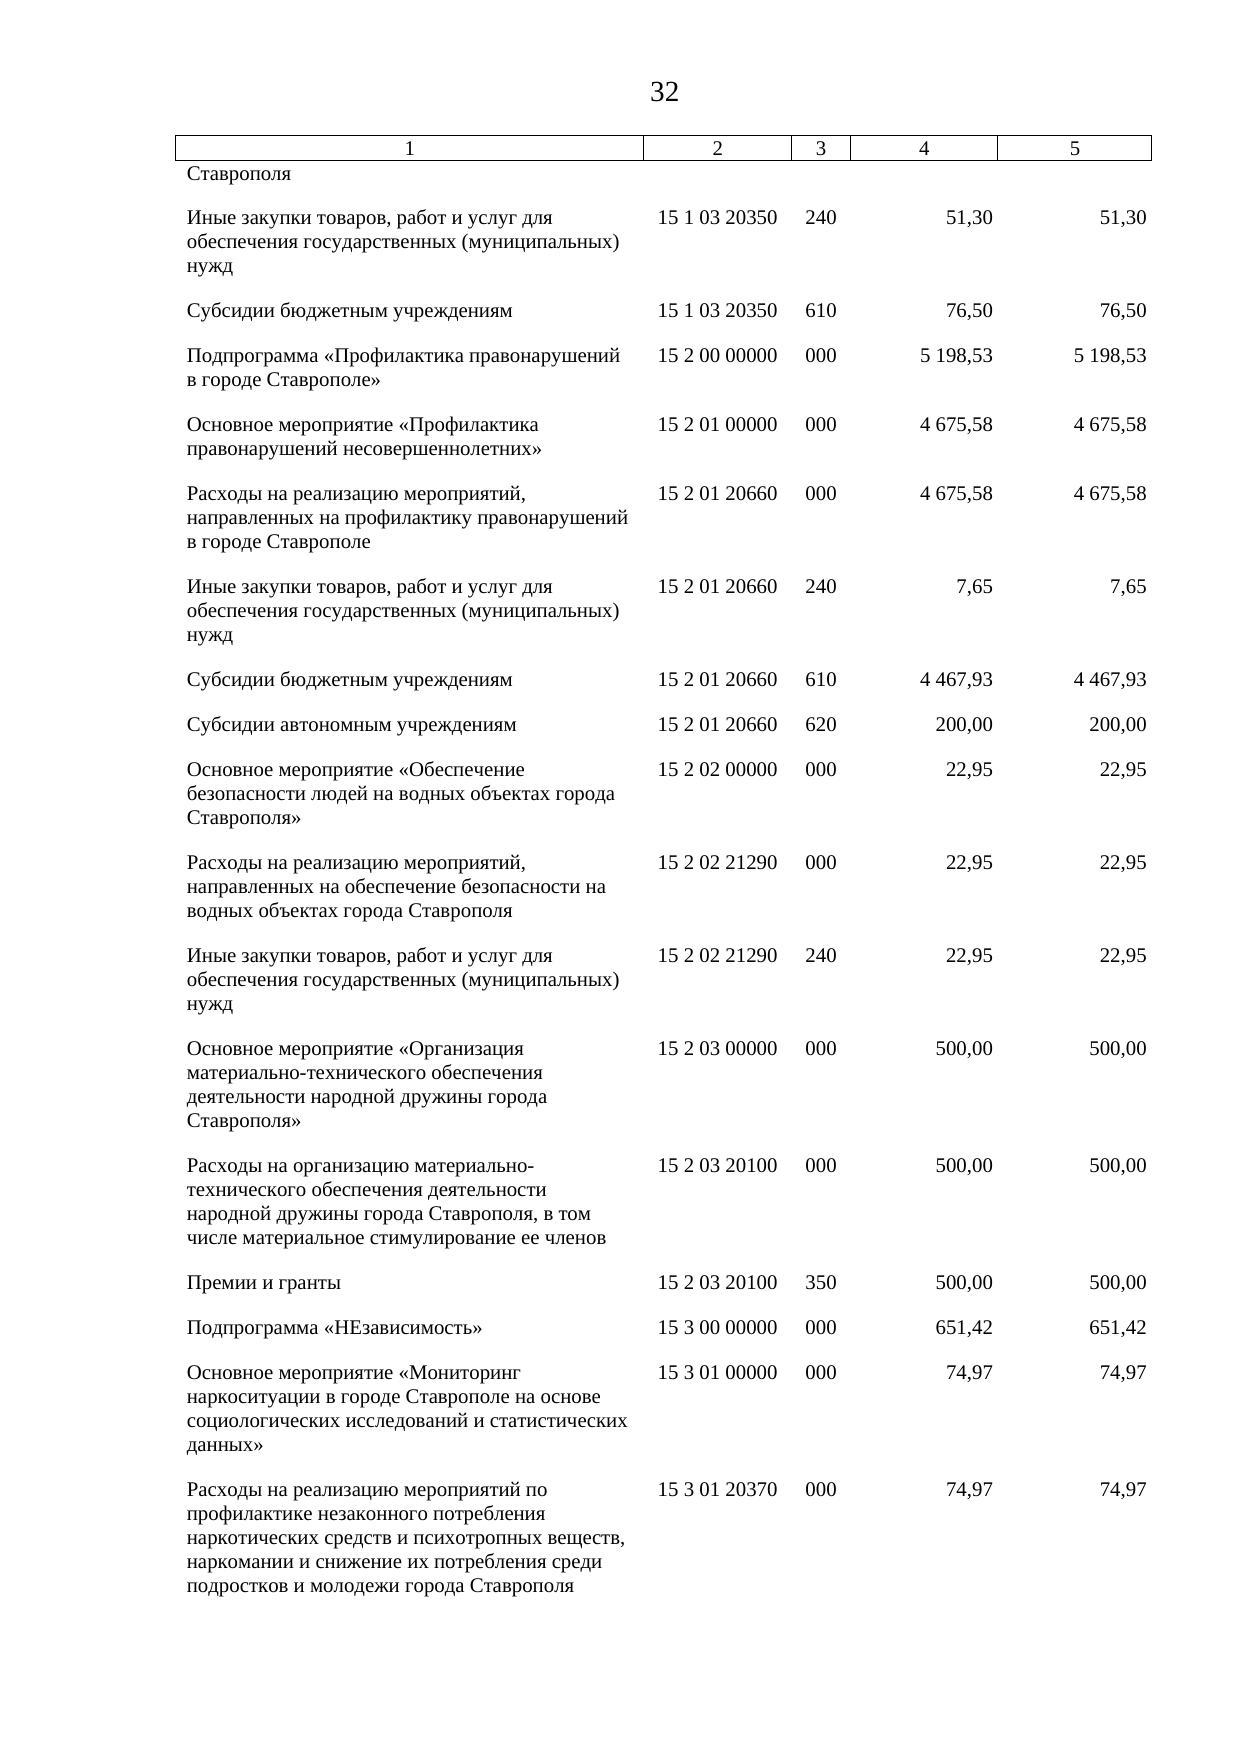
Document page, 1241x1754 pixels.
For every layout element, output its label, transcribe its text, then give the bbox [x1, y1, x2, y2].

table_header 1 [176, 136, 643, 160]
table_header 3 [792, 136, 850, 160]
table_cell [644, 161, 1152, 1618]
table_header 2 [644, 136, 791, 160]
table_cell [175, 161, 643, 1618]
table_header 5 [998, 136, 1151, 160]
table_header 4 [851, 136, 997, 160]
